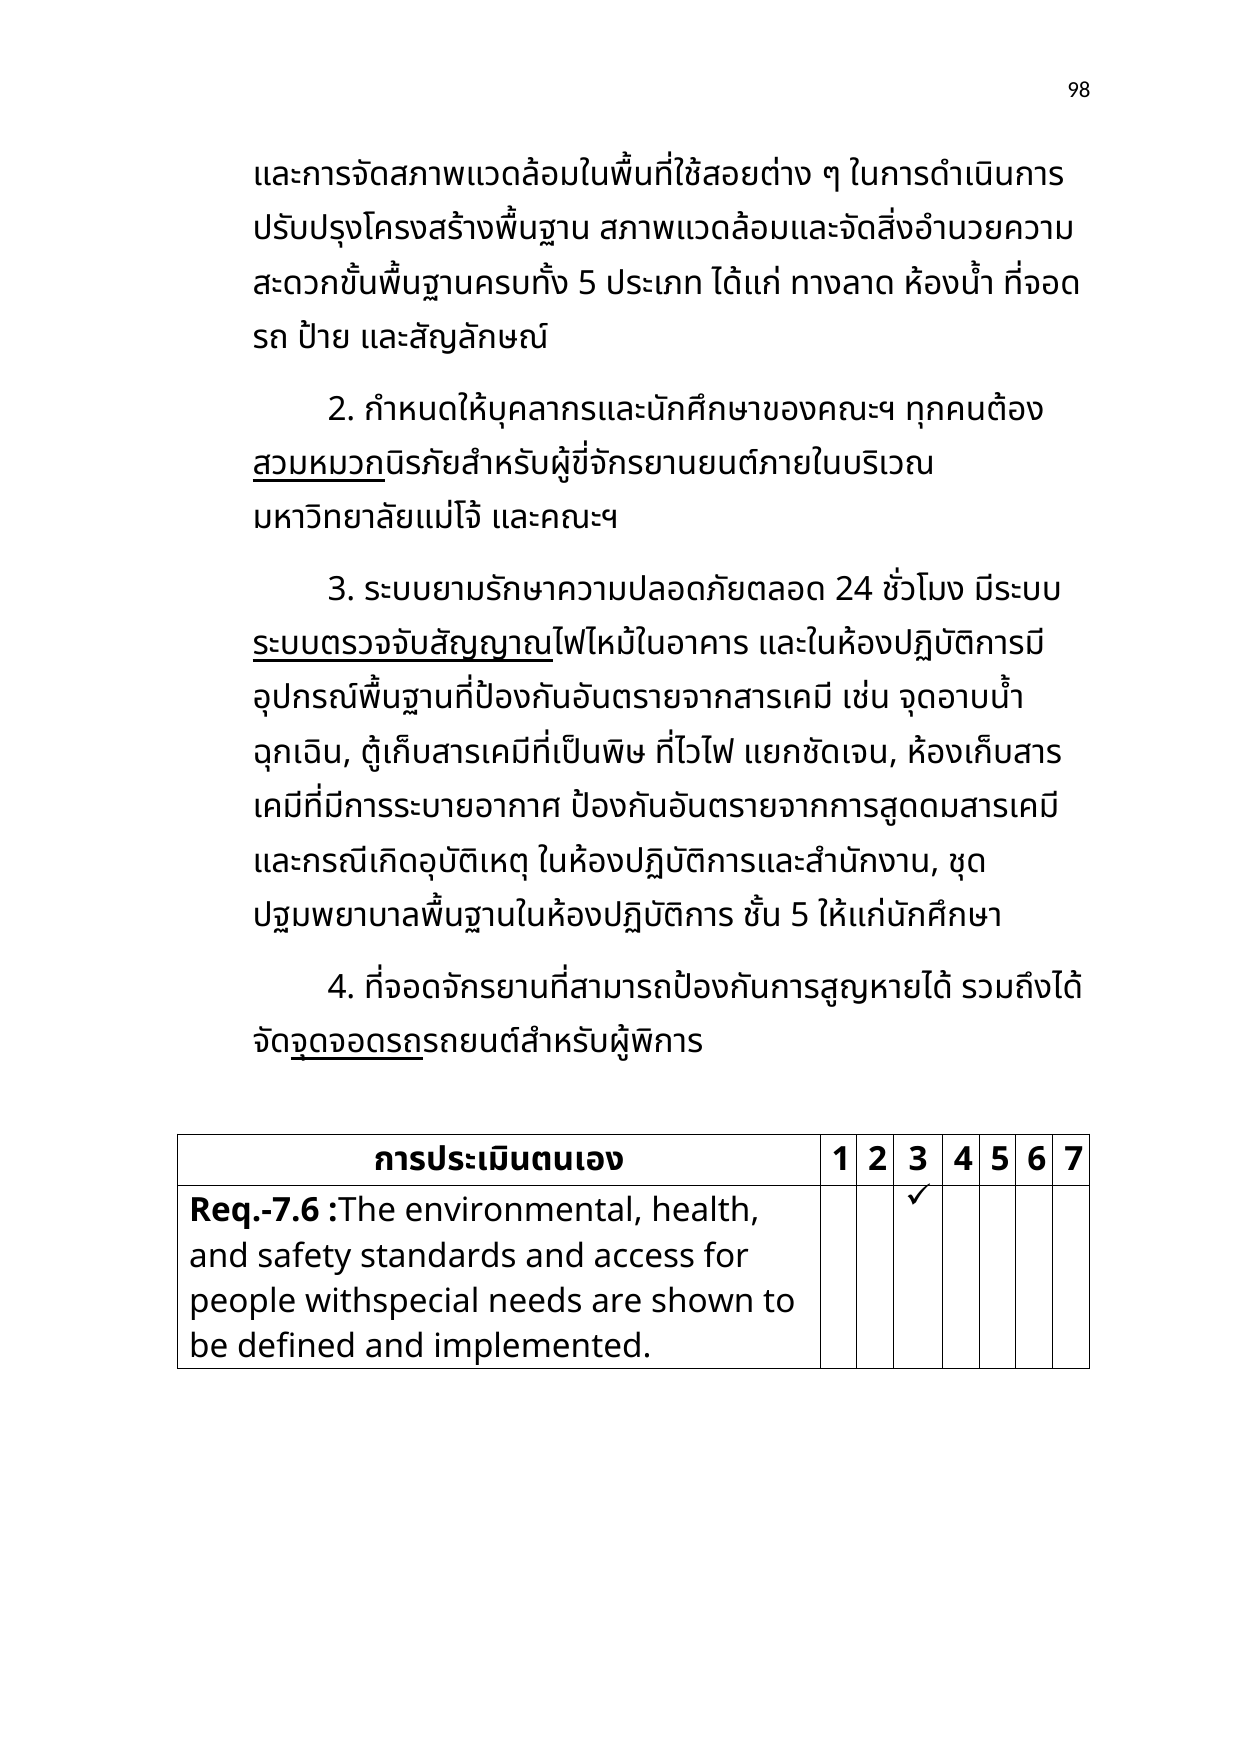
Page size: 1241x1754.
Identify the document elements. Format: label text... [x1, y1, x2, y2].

table_cell [980, 1186, 1015, 1368]
table_cell [1053, 1186, 1089, 1368]
table_header 4 [943, 1135, 979, 1185]
table_cell [1016, 1186, 1052, 1368]
table_header 5 [980, 1135, 1015, 1185]
table_header 7 [1053, 1135, 1089, 1185]
text 4. ที่จอดจักรยานที่สามารถป้องกันการสูญหายได้ รวมถึงได้จัดจุดจอดรถรถยนต์สำหรับผู้พิการ [252, 962, 1090, 1067]
table_header 1 [821, 1135, 856, 1185]
table_header การประเมินตนเอง [178, 1135, 820, 1185]
text 2. กำหนดให้บุคลากรและนักศึกษาของคณะฯ ทุกคนต้องสวมหมวกนิรภัยสำหรับผู้ขี่จักรยานยนต์ภายในบริเวณมหาวิทยาลัยแม่โจ้ และคณะฯ [252, 384, 1090, 544]
text 3. ระบบยามรักษาความปลอดภัยตลอด 24 ชั่วโมง มีระบบระบบตรวจจับสัญญาณไฟไหม้ในอาคาร และในห้องปฏิบัติการมีอุปกรณ์พื้นฐานที่ป้องกันอันตรายจากสารเคมี เช่น จุดอาบน้ำฉุกเฉิน, ตู้เก็บสารเคมีที่เป็นพิษ ที่ไวไฟ แยกชัดเจน, ห้องเก็บสารเคมีที่มีการระบายอากาศ ป้องกันอันตรายจากการสูดดมสารเคมี และกรณีเกิดอุบัติเหตุ ในห้องปฏิบัติการและสำนักงาน, ชุดปฐมพยาบาลพื้นฐานในห้องปฏิบัติการ ชั้น 5 ให้แก่นักศึกษา [252, 564, 1090, 942]
table_header 3 [894, 1135, 942, 1185]
table_cell [943, 1186, 979, 1368]
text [252, 150, 1090, 364]
table_cell Req.-7.6 :The environmental, health, and safety standards and access for people withspecial needs are shown to be defined and implemented. [178, 1186, 820, 1368]
table_cell [894, 1186, 942, 1368]
table_cell [821, 1186, 856, 1368]
table_header 2 [857, 1135, 893, 1185]
table_cell [857, 1186, 893, 1368]
table_header 6 [1016, 1135, 1052, 1185]
